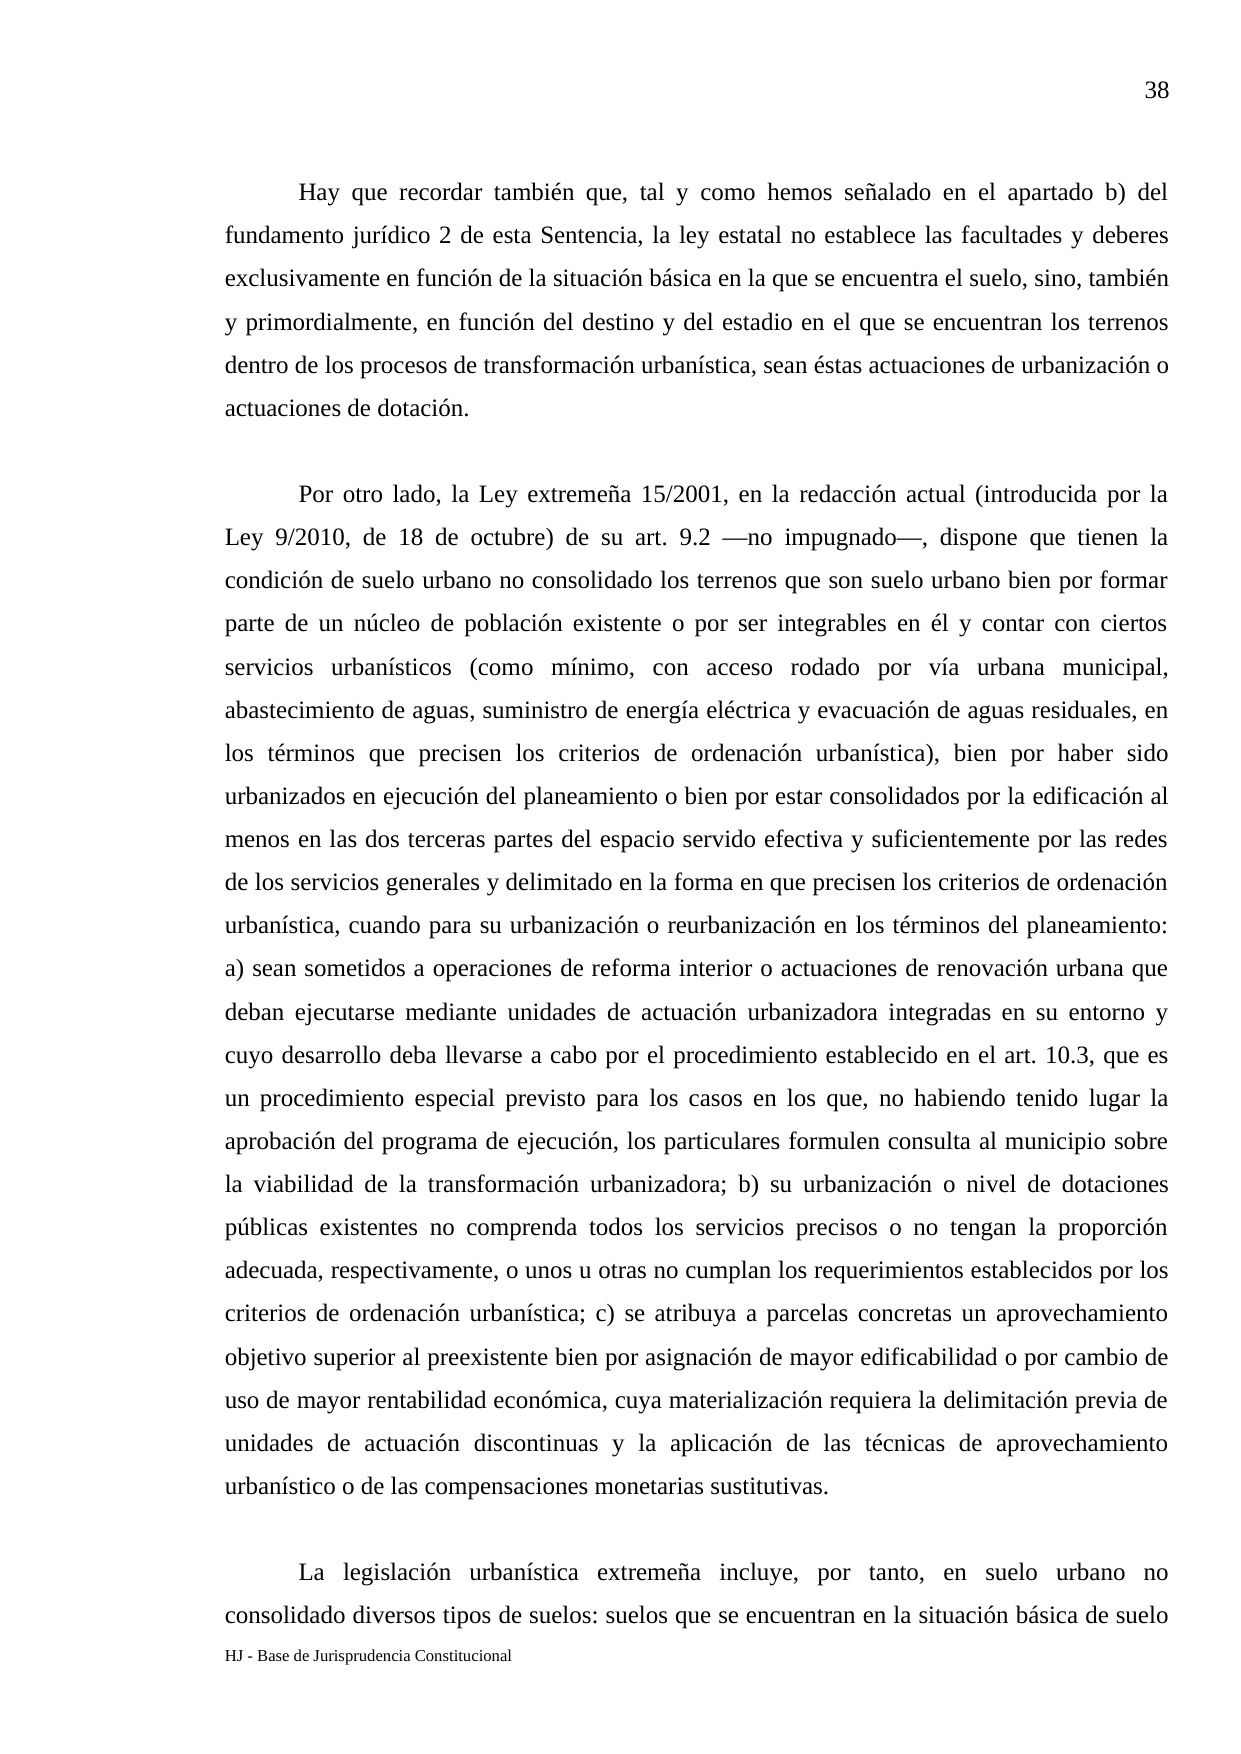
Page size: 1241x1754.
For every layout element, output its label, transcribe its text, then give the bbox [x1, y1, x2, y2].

text Hay que recordar también que, tal y como hemos señalado en el apartado b) del fundamento jurídico 2 de esta Sentencia, la ley estatal no establece las facultades y deberes exclusivamente en función de la situación básica en la que se encuentra el suelo, sino, también y primordialmente, en función del destino y del estadio en el que se encuentran los terrenos dentro de los procesos de transformación urbanística, sean éstas actuaciones de urbanización o actuaciones de dotación. [224, 177, 1169, 422]
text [224, 1557, 1169, 1629]
text Por otro lado, la Ley extremeña 15/2001, en la redacción actual (introducida por la Ley 9/2010, de 18 de octubre) de su art. 9.2 —no impugnado—, dispone que tienen la condición de suelo urbano no consolidado los terrenos que son suelo urbano bien por formar parte de un núcleo de población existente o por ser integrables en él y contar con ciertos servicios urbanísticos (como mínimo, con acceso rodado por vía urbana municipal, abastecimiento de aguas, suministro de energía eléctrica y evacuación de aguas residuales, en los términos que precisen los criterios de ordenación urbanística), bien por haber sido urbanizados en ejecución del planeamiento o bien por estar consolidados por la edificación al menos en las dos terceras partes del espacio servido efectiva y suficientemente por las redes de los servicios generales y delimitado en la forma en que precisen los criterios de ordenación urbanística, cuando para su urbanización o reurbanización en los términos del planeamiento: a) sean sometidos a operaciones de reforma interior o actuaciones de renovación urbana que deban ejecutarse mediante unidades de actuación urbanizadora integradas en su entorno y cuyo desarrollo deba llevarse a cabo por el procedimiento establecido en el art. 10.3, que es un procedimiento especial previsto para los casos en los que, no habiendo tenido lugar la aprobación del programa de ejecución, los particulares formulen consulta al municipio sobre la viabilidad de la transformación urbanizadora; b) su urbanización o nivel de dotaciones públicas existentes no comprenda todos los servicios precisos o no tengan la proporción adecuada, respectivamente, o unos u otras no cumplan los requerimientos establecidos por los criterios de ordenación urbanística; c) se atribuya a parcelas concretas un aprovechamiento objetivo superior al preexistente bien por asignación de mayor edificabilidad o por cambio de uso de mayor rentabilidad económica, cuya materialización requiera la delimitación previa de unidades de actuación discontinuas y la aplicación de las técnicas de aprovechamiento urbanístico o de las compensaciones monetarias sustitutivas. [224, 479, 1169, 1500]
